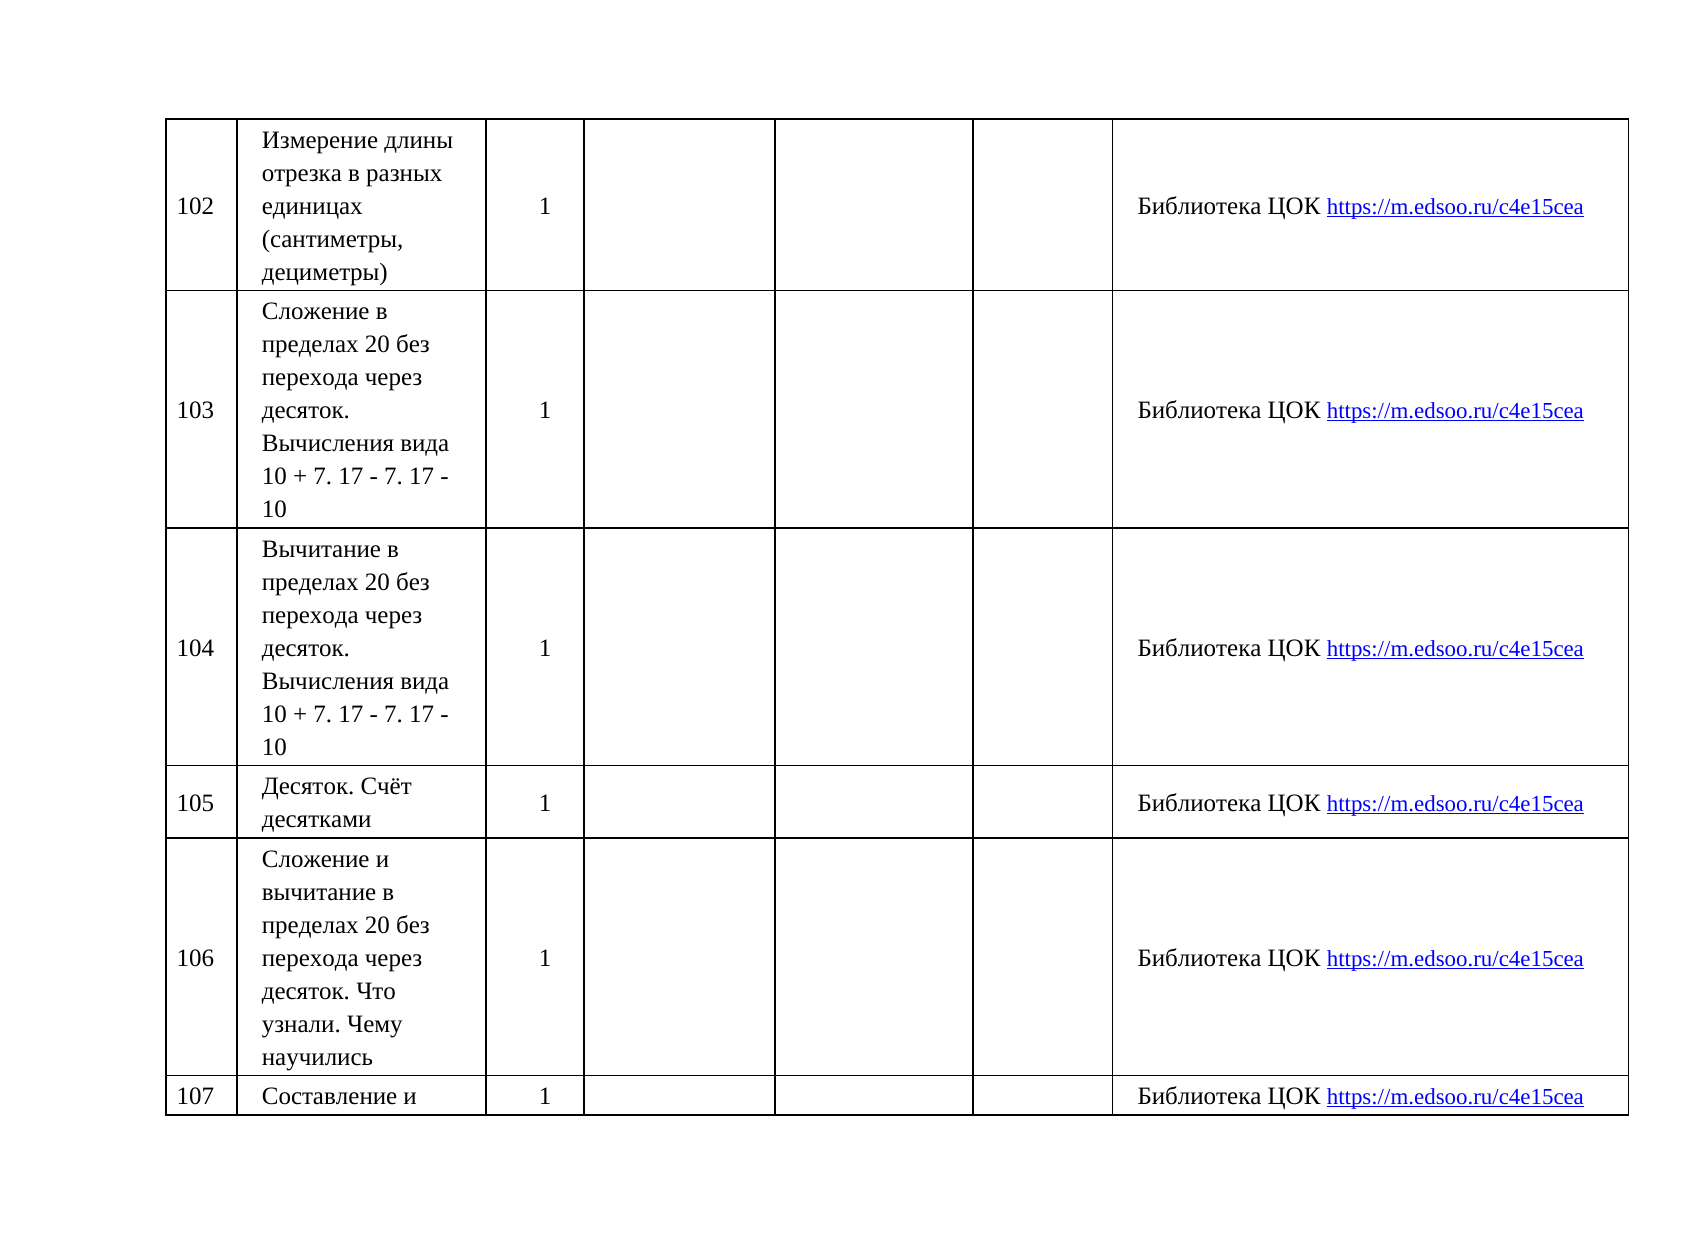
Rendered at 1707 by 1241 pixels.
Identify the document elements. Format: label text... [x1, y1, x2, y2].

table_cell [776, 1076, 972, 1114]
table_cell [585, 120, 774, 289]
table_cell [974, 120, 1112, 289]
table_cell Сложение и вычитание в пределах 20 без перехода через десяток. Что узнали. Чему научились [238, 839, 485, 1074]
table_cell [585, 529, 774, 764]
table_cell 1 [487, 529, 583, 764]
table_cell Измерение длины отрезка в разных единицах (сантиметры, дециметры) [238, 120, 485, 289]
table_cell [1113, 1076, 1628, 1114]
table_cell [585, 839, 774, 1074]
table_cell 107 [167, 1076, 236, 1114]
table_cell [1113, 839, 1628, 1074]
table_cell [974, 839, 1112, 1074]
table_cell [974, 529, 1112, 764]
table_cell [776, 529, 972, 764]
table_cell 103 [167, 291, 236, 527]
table_cell 105 [167, 766, 236, 837]
table_cell 1 [487, 1076, 583, 1114]
table_cell 1 [487, 839, 583, 1074]
table_cell [974, 291, 1112, 527]
table_cell 1 [487, 120, 583, 289]
table_cell [974, 766, 1112, 837]
table_cell [585, 1076, 774, 1114]
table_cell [238, 1076, 485, 1114]
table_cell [1113, 291, 1628, 527]
table_cell [776, 839, 972, 1074]
table_cell 102 [167, 120, 236, 289]
table_cell [776, 766, 972, 837]
table_cell Вычитание в пределах 20 без перехода через десяток. Вычисления вида 10 + 7. 17 - 7. 17 - 10 [238, 529, 485, 764]
table_cell Сложение в пределах 20 без перехода через десяток. Вычисления вида 10 + 7. 17 - 7. 17 - 10 [238, 291, 485, 527]
table_cell Десяток. Счёт десятками [238, 766, 485, 837]
table_cell 1 [487, 766, 583, 837]
table_cell [974, 1076, 1112, 1114]
table_cell 1 [487, 291, 583, 527]
table_cell [585, 291, 774, 527]
table_cell Библиотека ЦОК https://m.edsoo.ru/c4e15cea [1113, 529, 1628, 764]
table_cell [1113, 120, 1628, 289]
table_cell Библиотека ЦОК https://m.edsoo.ru/c4e15cea [1113, 766, 1628, 837]
table_cell [776, 291, 972, 527]
table_cell [585, 766, 774, 837]
table_cell 104 [167, 529, 236, 764]
table_cell 106 [167, 839, 236, 1074]
table_cell [776, 120, 972, 289]
